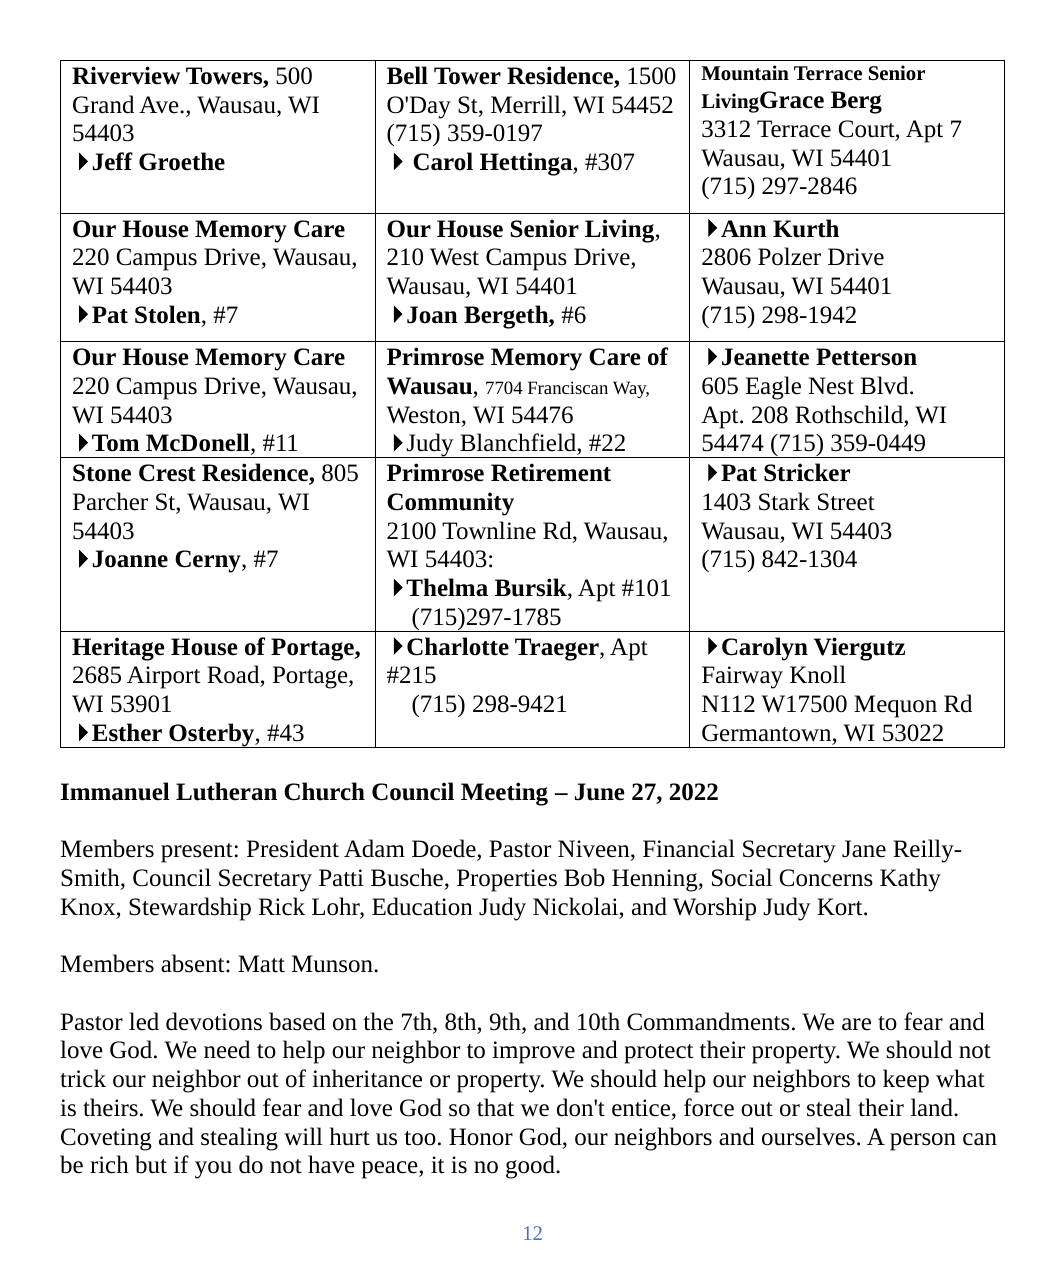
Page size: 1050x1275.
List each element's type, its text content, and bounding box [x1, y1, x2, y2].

table_cell Heritage House of Portage, 2685 Airport Road, Portage, WI 53901 Esther Osterby, #43 [61, 632, 375, 747]
table_cell Ann Kurth 2806 Polzer Drive Wausau, WI 54401 (715) 298-1942 [690, 214, 1004, 341]
table_cell Jeanette Petterson 605 Eagle Nest Blvd. Apt. 208 Rothschild, WI 54474 (715) 359-0449 [690, 342, 1004, 457]
text Immanuel Lutheran Church Council Meeting – June 27, 2022 [60, 777, 1005, 805]
table_cell Mountain Terrace Senior LivingGrace Berg 3312 Terrace Court, Apt 7 Wausau, WI 54401 (715) 297-2846 [690, 61, 1004, 213]
table_cell Primrose Memory Care of Wausau, 7704 Franciscan Way, Weston, WI 54476 Judy Blanchfield, #22 [376, 342, 689, 457]
text Pastor led devotions based on the 7th, 8th, 9th, and 10th Commandments. We are to fear and love God. We need to help our neighbor to improve and protect their property. We should not trick our neighbor out of inheritance or property. We should help our neighbors to keep what is theirs. We should fear and love God so that we don't entice, force out or steal their land. Coveting and stealing will hurt us too. Honor God, our neighbors and ourselves. A person can be rich but if you do not have peace, it is no good. [60, 1007, 1005, 1179]
table_cell Stone Crest Residence, 805 Parcher St, Wausau, WI 54403 Joanne Cerny, #7 [61, 458, 375, 631]
table_cell Our House Memory Care 220 Campus Drive, Wausau, WI 54403 Tom McDonell, #11 [61, 342, 375, 457]
text Members present: President Adam Doede, Pastor Niveen, Financial Secretary Jane Reilly-Smith, Council Secretary Patti Busche, Properties Bob Henning, Social Concerns Kathy Knox, Stewardship Rick Lohr, Education Judy Nickolai, and Worship Judy Kort. [60, 834, 1005, 920]
table_cell Charlotte Traeger, Apt #215 (715) 298-9421 [376, 632, 689, 747]
table_cell Our House Senior Living, 210 West Campus Drive, Wausau, WI 54401 Joan Bergeth, #6 [376, 214, 689, 341]
table_cell Primrose Retirement Community 2100 Townline Rd, Wausau, WI 54403: Thelma Bursik, Apt #101 (715)297-1785 [376, 458, 689, 631]
table_cell Carolyn Viergutz Fairway Knoll N112 W17500 Mequon Rd Germantown, WI 53022 [690, 632, 1004, 747]
table_cell Pat Stricker 1403 Stark Street Wausau, WI 54403 (715) 842-1304 [690, 458, 1004, 631]
table_cell Our House Memory Care 220 Campus Drive, Wausau, WI 54403 Pat Stolen, #7 [61, 214, 375, 341]
table_cell Riverview Towers, 500 Grand Ave., Wausau, WI 54403 Jeff Groethe [61, 61, 375, 213]
text Members absent: Matt Munson. [60, 949, 1005, 978]
table_cell Bell Tower Residence, 1500 O'Day St, Merrill, WI 54452 (715) 359-0197 Carol Hettinga, #307 [376, 61, 689, 213]
